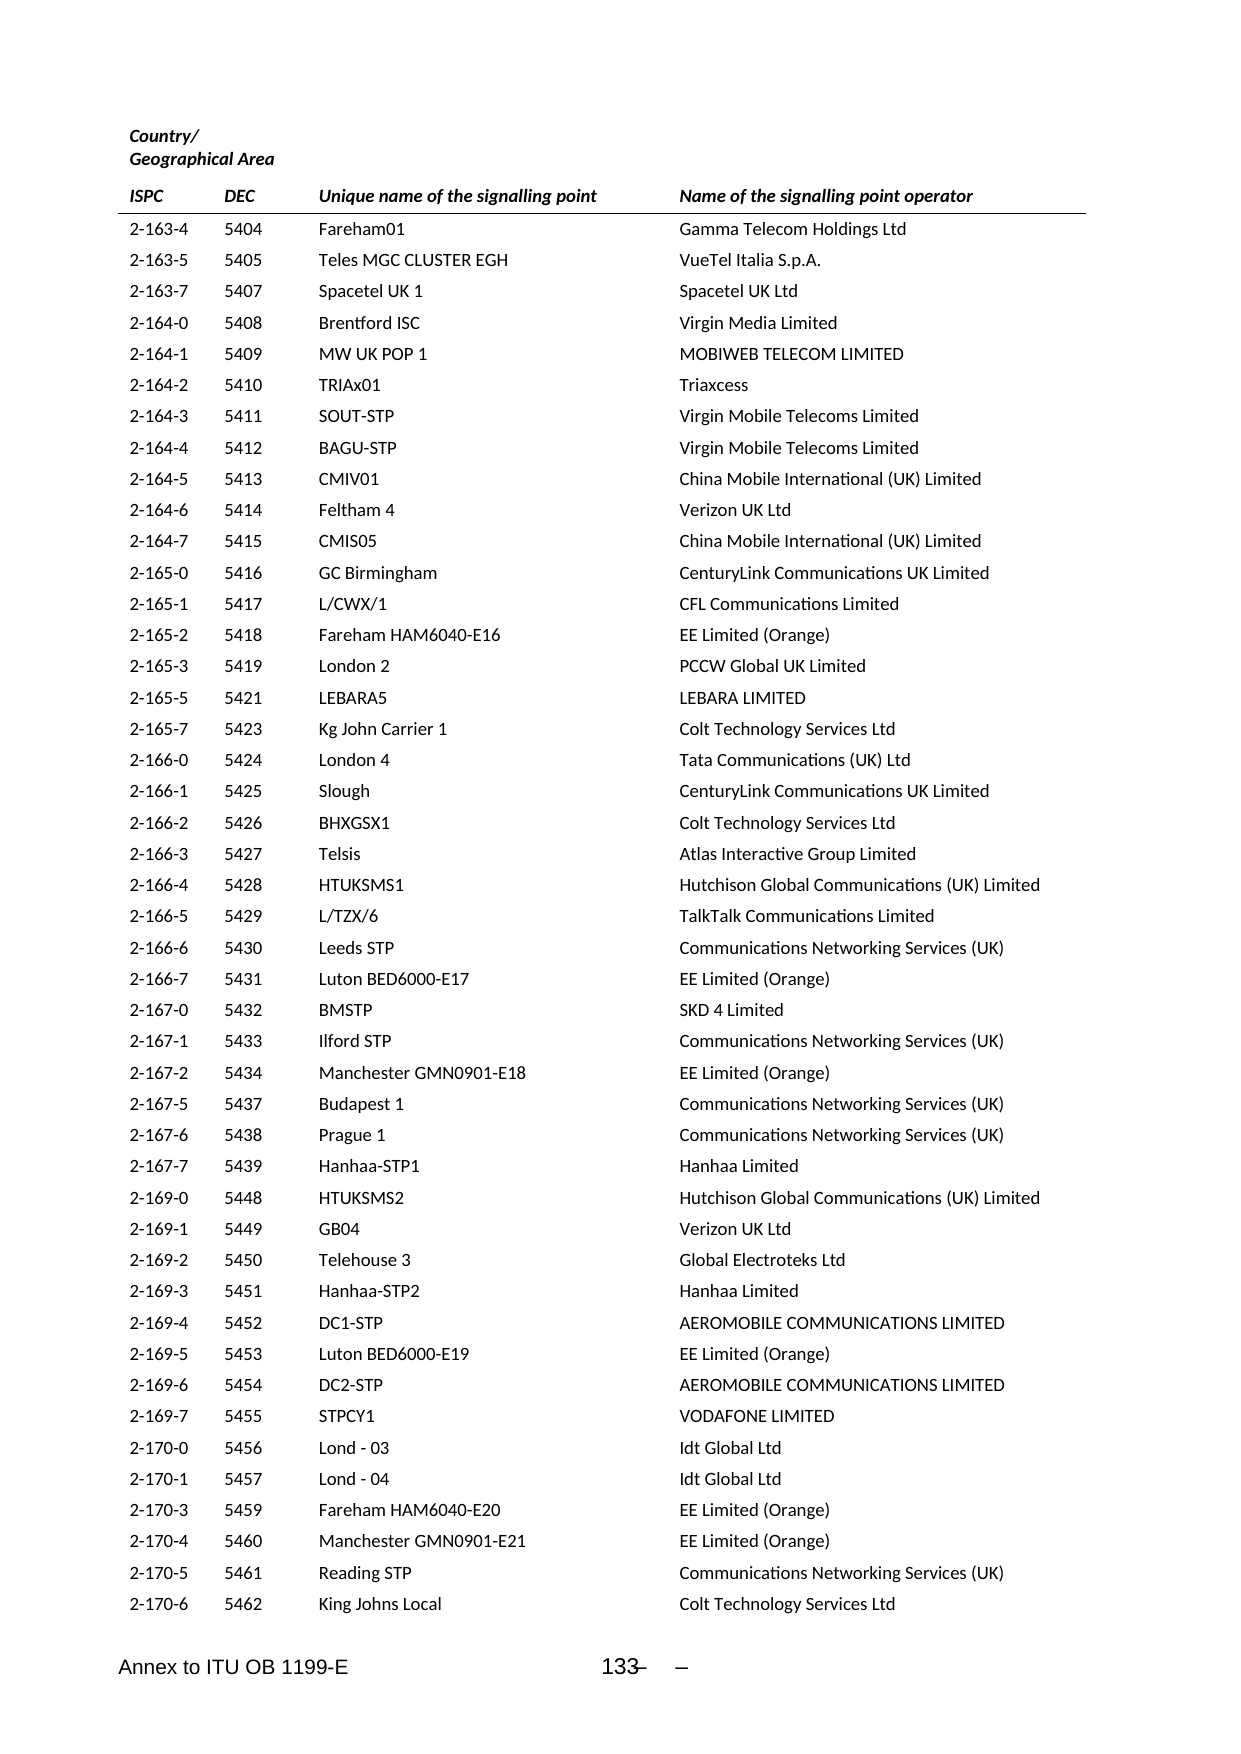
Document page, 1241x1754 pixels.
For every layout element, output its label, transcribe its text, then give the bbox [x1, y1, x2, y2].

table_cell ISPC [118, 176, 213, 213]
table_header Name of the signalling point operator [668, 118, 1086, 213]
table_header Unique name of the signalling point [308, 118, 668, 213]
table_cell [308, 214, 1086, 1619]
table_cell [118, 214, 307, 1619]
table_cell DEC [213, 176, 307, 213]
table_header Country/ Geographical Area [118, 118, 307, 176]
